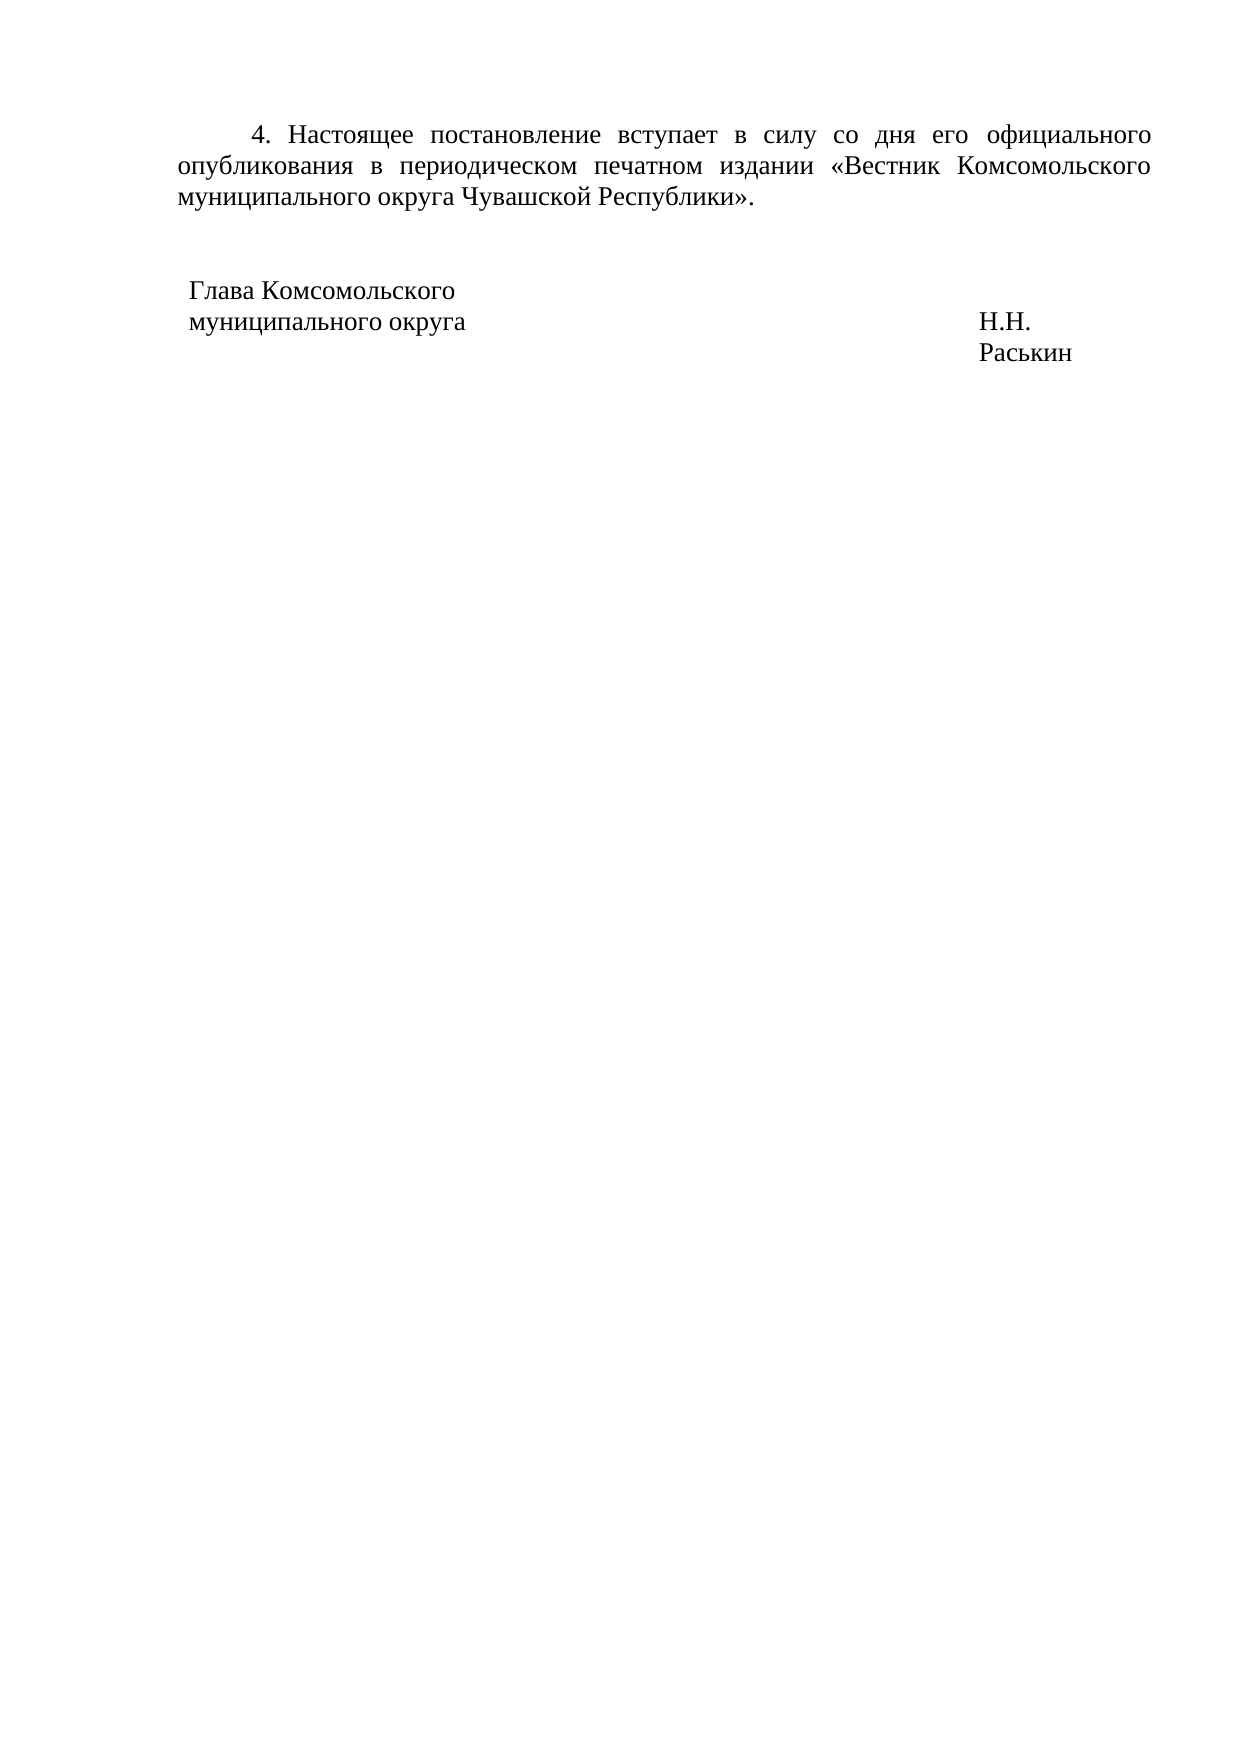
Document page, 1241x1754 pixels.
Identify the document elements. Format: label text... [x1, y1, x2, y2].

table_header Глава Комсомольского муниципального округа [177, 274, 967, 367]
text 4. Настоящее постановление вступает в силу со дня его официального опубликования в периодическом печатном издании «Вестник Комсомольского муниципального округа Чувашской Республики». [177, 118, 1152, 212]
table_header Н.Н. Раськин [968, 274, 1142, 367]
